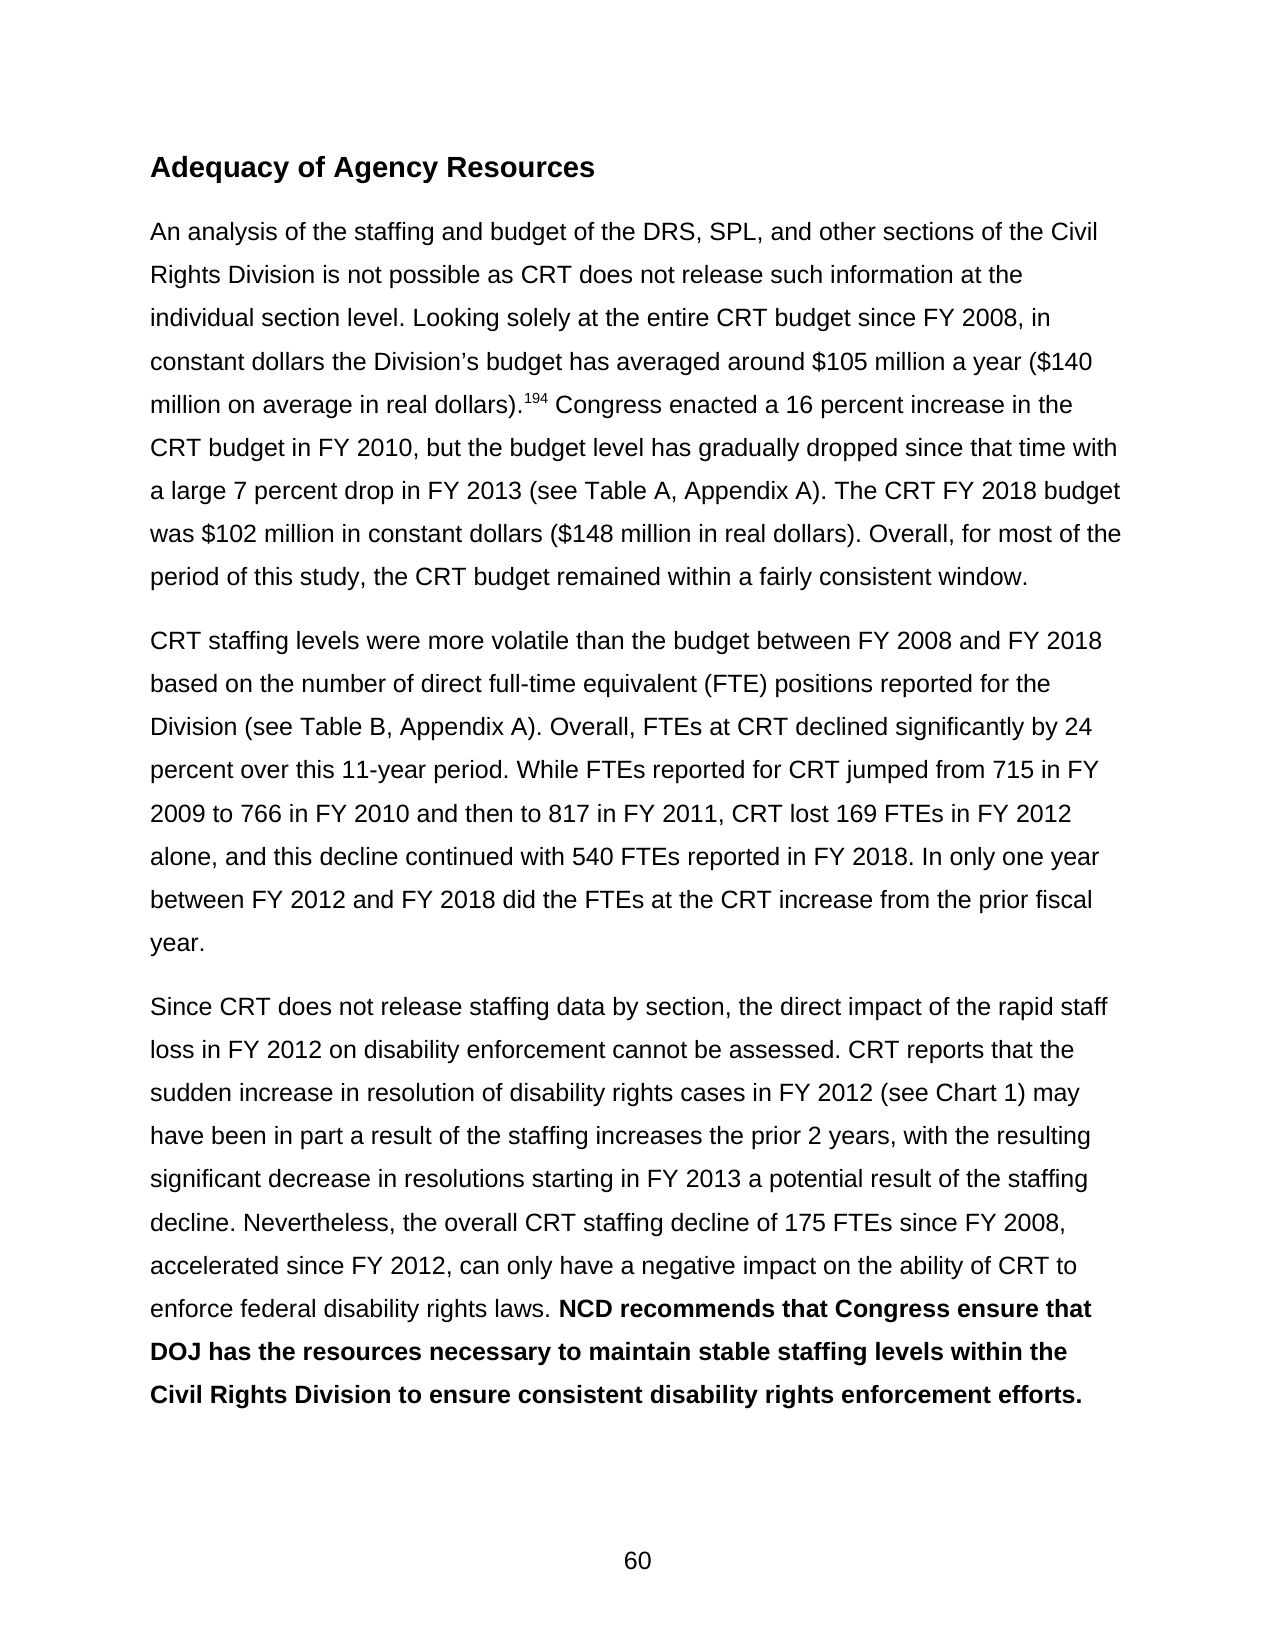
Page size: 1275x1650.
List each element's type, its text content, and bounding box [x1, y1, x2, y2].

text Since CRT does not release staffing data by section, the direct impact of the rapid staff loss in FY 2012 on disability enforcement cannot be assessed. CRT reports that the sudden increase in resolution of disability rights cases in FY 2012 (see Chart 1) may have been in part a result of the staffing increases the prior 2 years, with the resulting significant decrease in resolutions starting in FY 2013 a potential result of the staffing decline. Nevertheless, the overall CRT staffing decline of 175 FTEs since FY 2008, accelerated since FY 2012, can only have a negative impact on the ability of CRT to enforce federal disability rights laws. NCD recommends that Congress ensure that DOJ has the resources necessary to maintain stable staffing levels within the Civil Rights Division to ensure consistent disability rights enforcement efforts. [150, 992, 1125, 1409]
subtitle Adequacy of Agency Resources [150, 150, 1125, 183]
text An analysis of the staffing and budget of the DRS, SPL, and other sections of the Civil Rights Division is not possible as CRT does not release such information at the individual section level. Looking solely at the entire CRT budget since FY 2008, in constant dollars the Division’s budget has averaged around $105 million a year ($140 million on average in real dollars). Congress enacted a 16 percent increase in the CRT budget in FY 2010, but the budget level has gradually dropped since that time with a large 7 percent drop in FY 2013 (see Table A, Appendix A). The CRT FY 2018 budget was $102 million in constant dollars ($148 million in real dollars). Overall, for most of the period of this study, the CRT budget remained within a fairly consistent window. [150, 217, 1125, 591]
text CRT staffing levels were more volatile than the budget between FY 2008 and FY 2018 based on the number of direct full-time equivalent (FTE) positions reported for the Division (see Table B, Appendix A). Overall, FTEs at CRT declined significantly by 24 percent over this 11-year period. While FTEs reported for CRT jumped from 715 in FY 2009 to 766 in FY 2010 and then to 817 in FY 2011, CRT lost 169 FTEs in FY 2012 alone, and this decline continued with 540 FTEs reported in FY 2018. In only one year between FY 2012 and FY 2018 did the FTEs at the CRT increase from the prior fiscal year. [150, 626, 1125, 957]
